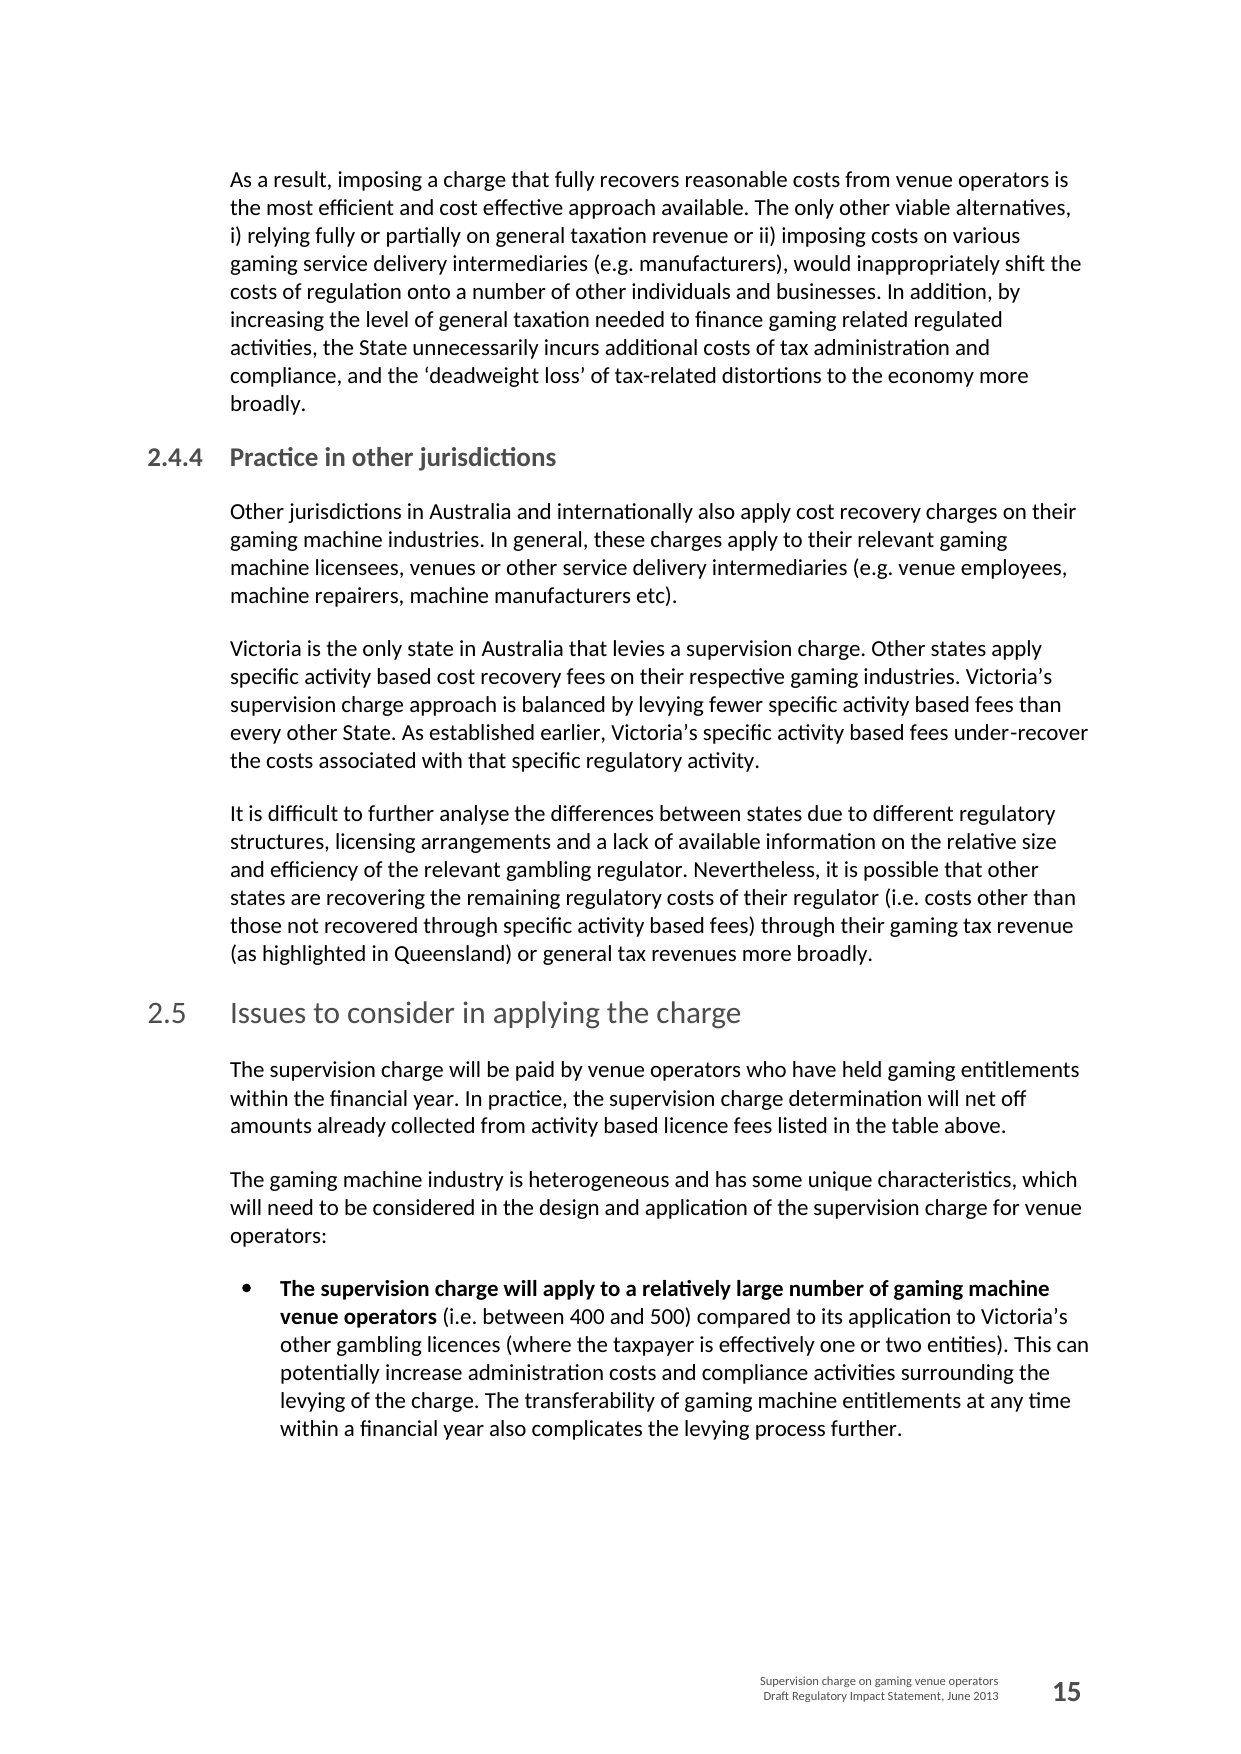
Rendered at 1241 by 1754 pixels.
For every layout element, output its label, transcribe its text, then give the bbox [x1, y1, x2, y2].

text Other jurisdictions in Australia and internationally also apply cost recovery charges on their gaming machine industries. In general, these charges apply to their relevant gaming machine licensees, venues or other service delivery intermediaries (e.g. venue employees, machine repairers, machine manufacturers etc). [230, 497, 1093, 609]
subtitle Issues to consider in applying the charge [147, 996, 1093, 1031]
text It is difficult to further analyse the differences between states due to different regulatory structures, licensing arrangements and a lack of available information on the relative size and efficiency of the relevant gambling regulator. Nevertheless, it is possible that other states are recovering the remaining regulatory costs of their regulator (i.e. costs other than those not recovered through specific activity based fees) through their gaming tax revenue (as highlighted in Queensland) or general tax revenues more broadly. [230, 799, 1093, 967]
text The supervision charge will be paid by venue operators who have held gaming entitlements within the financial year. In practice, the supervision charge determination will net off amounts already collected from activity based licence fees listed in the table above. [230, 1056, 1093, 1140]
text As a result, imposing a charge that fully recovers reasonable costs from venue operators is the most efficient and cost effective approach available. The only other viable alternatives, i) relying fully or partially on general taxation revenue or ii) imposing costs on various gaming service delivery intermediaries (e.g. manufacturers), would inappropriately shift the costs of regulation onto a number of other individuals and businesses. In addition, by increasing the level of general taxation needed to finance gaming related regulated activities, the State unnecessarily incurs additional costs of tax administration and compliance, and the ‘deadweight loss’ of tax-related distortions to the economy more broadly. [230, 165, 1093, 417]
text Victoria is the only state in Australia that levies a supervision charge. Other states apply specific activity based cost recovery fees on their respective gaming industries. Victoria’s supervision charge approach is balanced by levying fewer specific activity based fees than every other State. As established earlier, Victoria’s specific activity based fees under-recover the costs associated with that specific regulatory activity. [230, 634, 1093, 774]
text The gaming machine industry is heterogeneous and has some unique characteristics, which will need to be considered in the design and application of the supervision charge for venue operators: [230, 1165, 1093, 1249]
list The supervision charge will apply to a relatively large number of gaming machine venue operators (i.e. between 400 and 500) compared to its application to Victoria’s other gambling licences (where the taxpayer is effectively one or two entities). This can potentially increase administration costs and compliance activities surrounding the levying of the charge. The transferability of gaming machine entitlements at any time within a financial year also complicates the levying process further. [242, 1274, 1093, 1442]
subtitle Practice in other jurisdictions [147, 442, 1093, 472]
